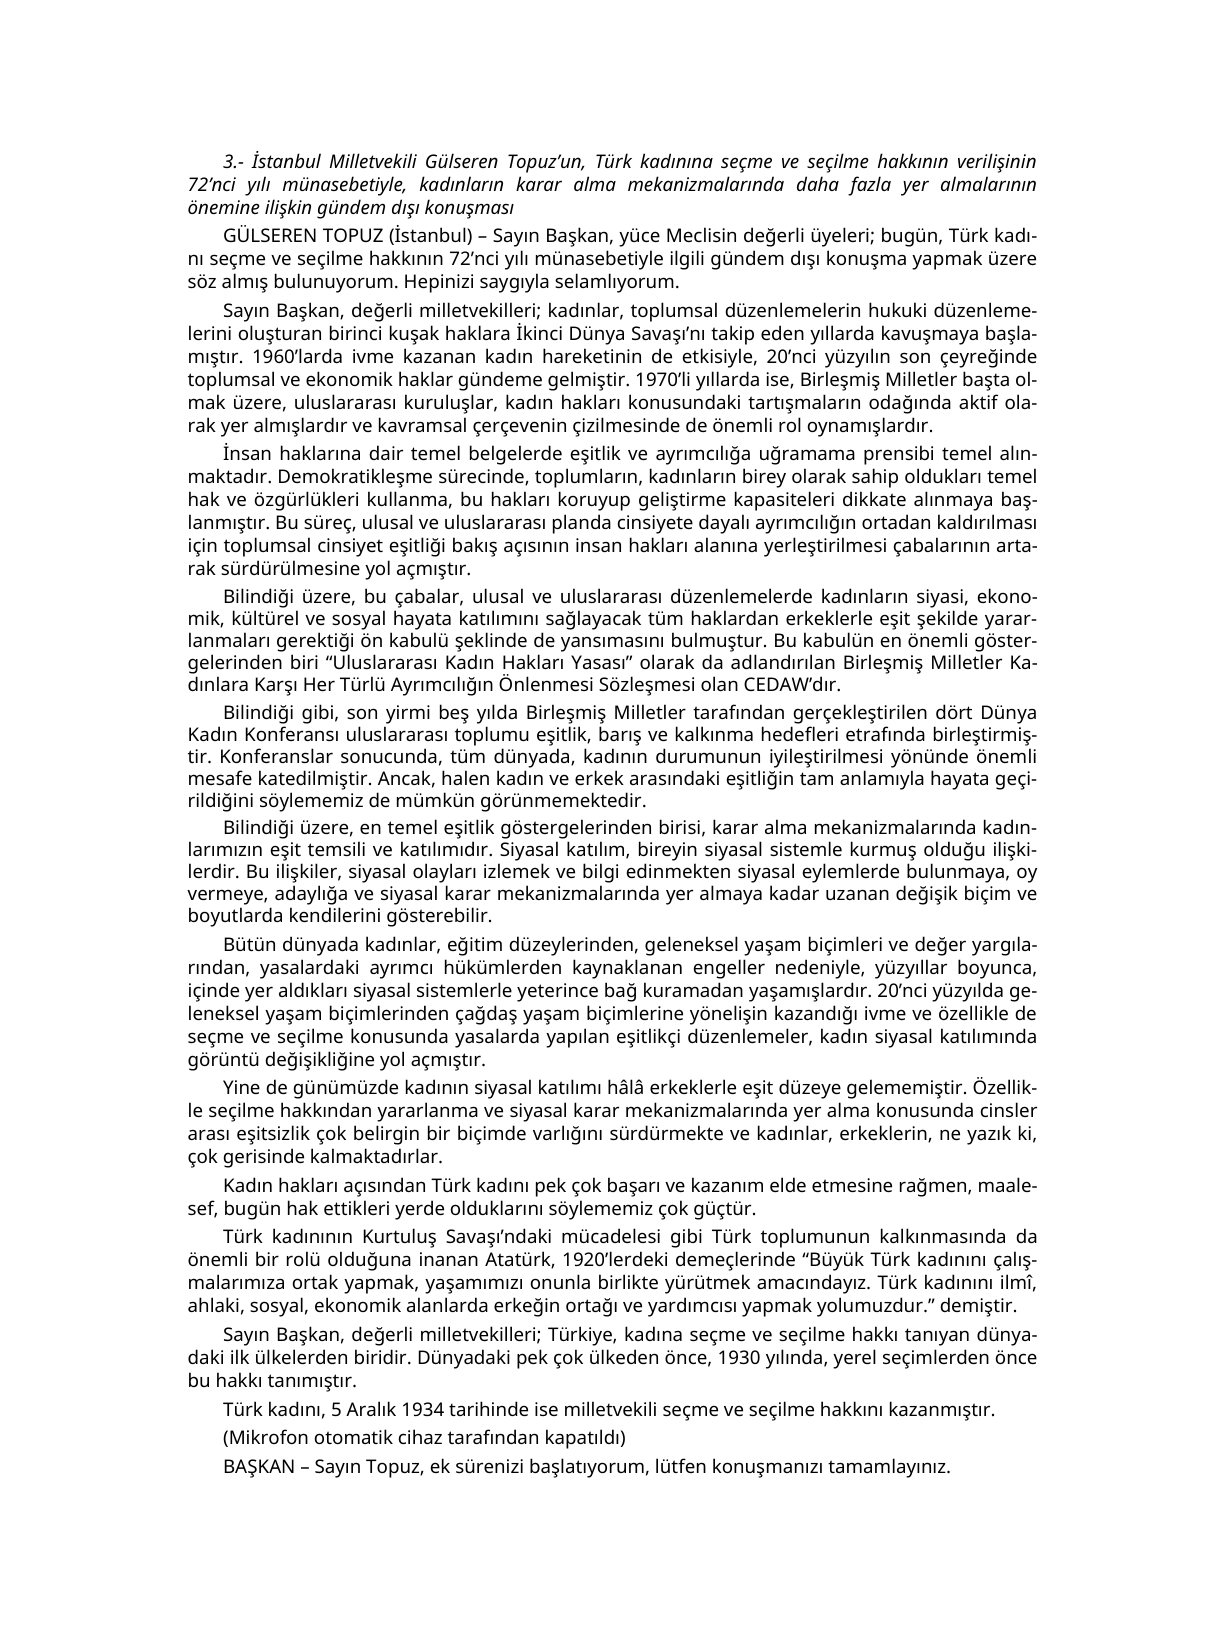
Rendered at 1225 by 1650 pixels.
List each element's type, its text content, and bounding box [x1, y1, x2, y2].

text Bütün dünyada kadınlar, eğitim düzeylerinden, geleneksel yaşam biçimleri ve değer yargılarından, yasalardaki ayrımcı hükümlerden kaynaklanan engeller nedeniyle, yüzyıllar boyunca, içinde yer aldıkları siyasal sistemlerle yeterince bağ kuramadan yaşamışlardır. 20’nci yüzyılda geleneksel yaşam biçimlerinden çağdaş yaşam biçimlerine yönelişin kazandığı ivme ve özellikle de seçme ve seçilme konusunda yasalarda yapılan eşitlikçi düzenlemeler, kadın siyasal katılımında görüntü değişikliğine yol açmıştır. [187, 933, 1037, 1071]
text Türk kadını, 5 Aralık 1934 tarihinde ise milletvekili seçme ve seçilme hakkını kazanmıştır. [187, 1398, 1037, 1421]
text GÜLSEREN TOPUZ (İstanbul) – Sayın Başkan, yüce Meclisin değerli üyeleri; bugün, Türk kadını seçme ve seçilme hakkının 72’nci yılı münasebetiyle ilgili gündem dışı konuşma yapmak üzere söz almış bulunuyorum. Hepinizi saygıyla selamlıyorum. [187, 224, 1037, 293]
text Sayın Başkan, değerli milletvekilleri; kadınlar, toplumsal düzenlemelerin hukuki düzenlemelerini oluşturan birinci kuşak haklara İkinci Dünya Savaşı’nı takip eden yıllarda kavuşmaya başlamıştır. 1960’larda ivme kazanan kadın hareketinin de etkisiyle, 20’nci yüzyılın son çeyreğinde toplumsal ve ekonomik haklar gündeme gelmiştir. 1970’li yıllarda ise, Birleşmiş Milletler başta olmak üzere, uluslararası kuruluşlar, kadın hakları konusundaki tartışmaların odağında aktif olarak yer almışlardır ve kavramsal çerçevenin çizilmesinde de önemli rol oynamışlardır. [187, 299, 1037, 437]
text Bilindiği üzere, bu çabalar, ulusal ve uluslararası düzenlemelerde kadınların siyasi, ekonomik, kültürel ve sosyal hayata katılımını sağlayacak tüm haklardan erkeklerle eşit şekilde yararlanmaları gerektiği ön kabulü şeklinde de yansımasını bulmuştur. Bu kabulün en önemli göstergelerinden biri “Uluslararası Kadın Hakları Yasası” olarak da adlandırılan Birleşmiş Milletler Kadınlara Karşı Her Türlü Ayrımcılığın Önlenmesi Sözleşmesi olan CEDAW’dır. [187, 586, 1037, 696]
text 3.- İstanbul Milletvekili Gülseren Topuz’un, Türk kadınına seçme ve seçilme hakkının verilişinin 72’nci yılı münasebetiyle, kadınların karar alma mekanizmalarında daha fazla yer almalarının önemine ilişkin gündem dışı konuşması [187, 150, 1037, 219]
text Türk kadınının Kurtuluş Savaşı’ndaki mücadelesi gibi Türk toplumunun kalkınmasında da önemli bir rolü olduğuna inanan Atatürk, 1920’lerdeki demeçlerinde “Büyük Türk kadınını çalışmalarımıza ortak yapmak, yaşamımızı onunla birlikte yürütmek amacındayız. Türk kadınını ilmî, ahlaki, sosyal, ekonomik alanlarda erkeğin ortağı ve yardımcısı yapmak yolumuzdur.” demiştir. [187, 1226, 1037, 1317]
text İnsan haklarına dair temel belgelerde eşitlik ve ayrımcılığa uğramama prensibi temel alınmaktadır. Demokratikleşme sürecinde, toplumların, kadınların birey olarak sahip oldukları temel hak ve özgürlükleri kullanma, bu hakları koruyup geliştirme kapasiteleri dikkate alınmaya başlanmıştır. Bu süreç, ulusal ve uluslararası planda cinsiyete dayalı ayrımcılığın ortadan kaldırılması için toplumsal cinsiyet eşitliği bakış açısının insan hakları alanına yerleştirilmesi çabalarının artarak sürdürülmesine yol açmıştır. [187, 442, 1037, 580]
text Sayın Başkan, değerli milletvekilleri; Türkiye, kadına seçme ve seçilme hakkı tanıyan dünyadaki ilk ülkelerden biridir. Dünyadaki pek çok ülkeden önce, 1930 yılında, yerel seçimlerden önce bu hakkı tanımıştır. [187, 1323, 1037, 1392]
text Bilindiği gibi, son yirmi beş yılda Birleşmiş Milletler tarafından gerçekleştirilen dört Dünya Kadın Konferansı uluslararası toplumu eşitlik, barış ve kalkınma hedefleri etrafında birleştirmiştir. Konferanslar sonucunda, tüm dünyada, kadının durumunun iyileştirilmesi yönünde önemli mesafe katedilmiştir. Ancak, halen kadın ve erkek arasındaki eşitliğin tam anlamıyla hayata geçirildiğini söylememiz de mümkün görünmemektedir. [187, 702, 1037, 811]
text (Mikrofon otomatik cihaz tarafından kapatıldı) [187, 1426, 1037, 1449]
text Bilindiği üzere, en temel eşitlik göstergelerinden birisi, karar alma mekanizmalarında kadınlarımızın eşit temsili ve katılımıdır. Siyasal katılım, bireyin siyasal sistemle kurmuş olduğu ilişkilerdir. Bu ilişkiler, siyasal olayları izlemek ve bilgi edinmekten siyasal eylemlerde bulunmaya, oy vermeye, adaylığa ve siyasal karar mekanizmalarında yer almaya kadar uzanan değişik biçim ve boyutlarda kendilerini gösterebilir. [187, 817, 1037, 927]
text BAŞKAN – Sayın Topuz, ek sürenizi başlatıyorum, lütfen konuşmanızı tamamlayınız. [187, 1455, 1037, 1478]
text Kadın hakları açısından Türk kadını pek çok başarı ve kazanım elde etmesine rağmen, maalesef, bugün hak ettikleri yerde olduklarını söylememiz çok güçtür. [187, 1174, 1037, 1220]
text Yine de günümüzde kadının siyasal katılımı hâlâ erkeklerle eşit düzeye gelememiştir. Özellikle seçilme hakkından yararlanma ve siyasal karar mekanizmalarında yer alma konusunda cinsler arası eşitsizlik çok belirgin bir biçimde varlığını sürdürmekte ve kadınlar, erkeklerin, ne yazık ki, çok gerisinde kalmaktadırlar. [187, 1076, 1037, 1168]
